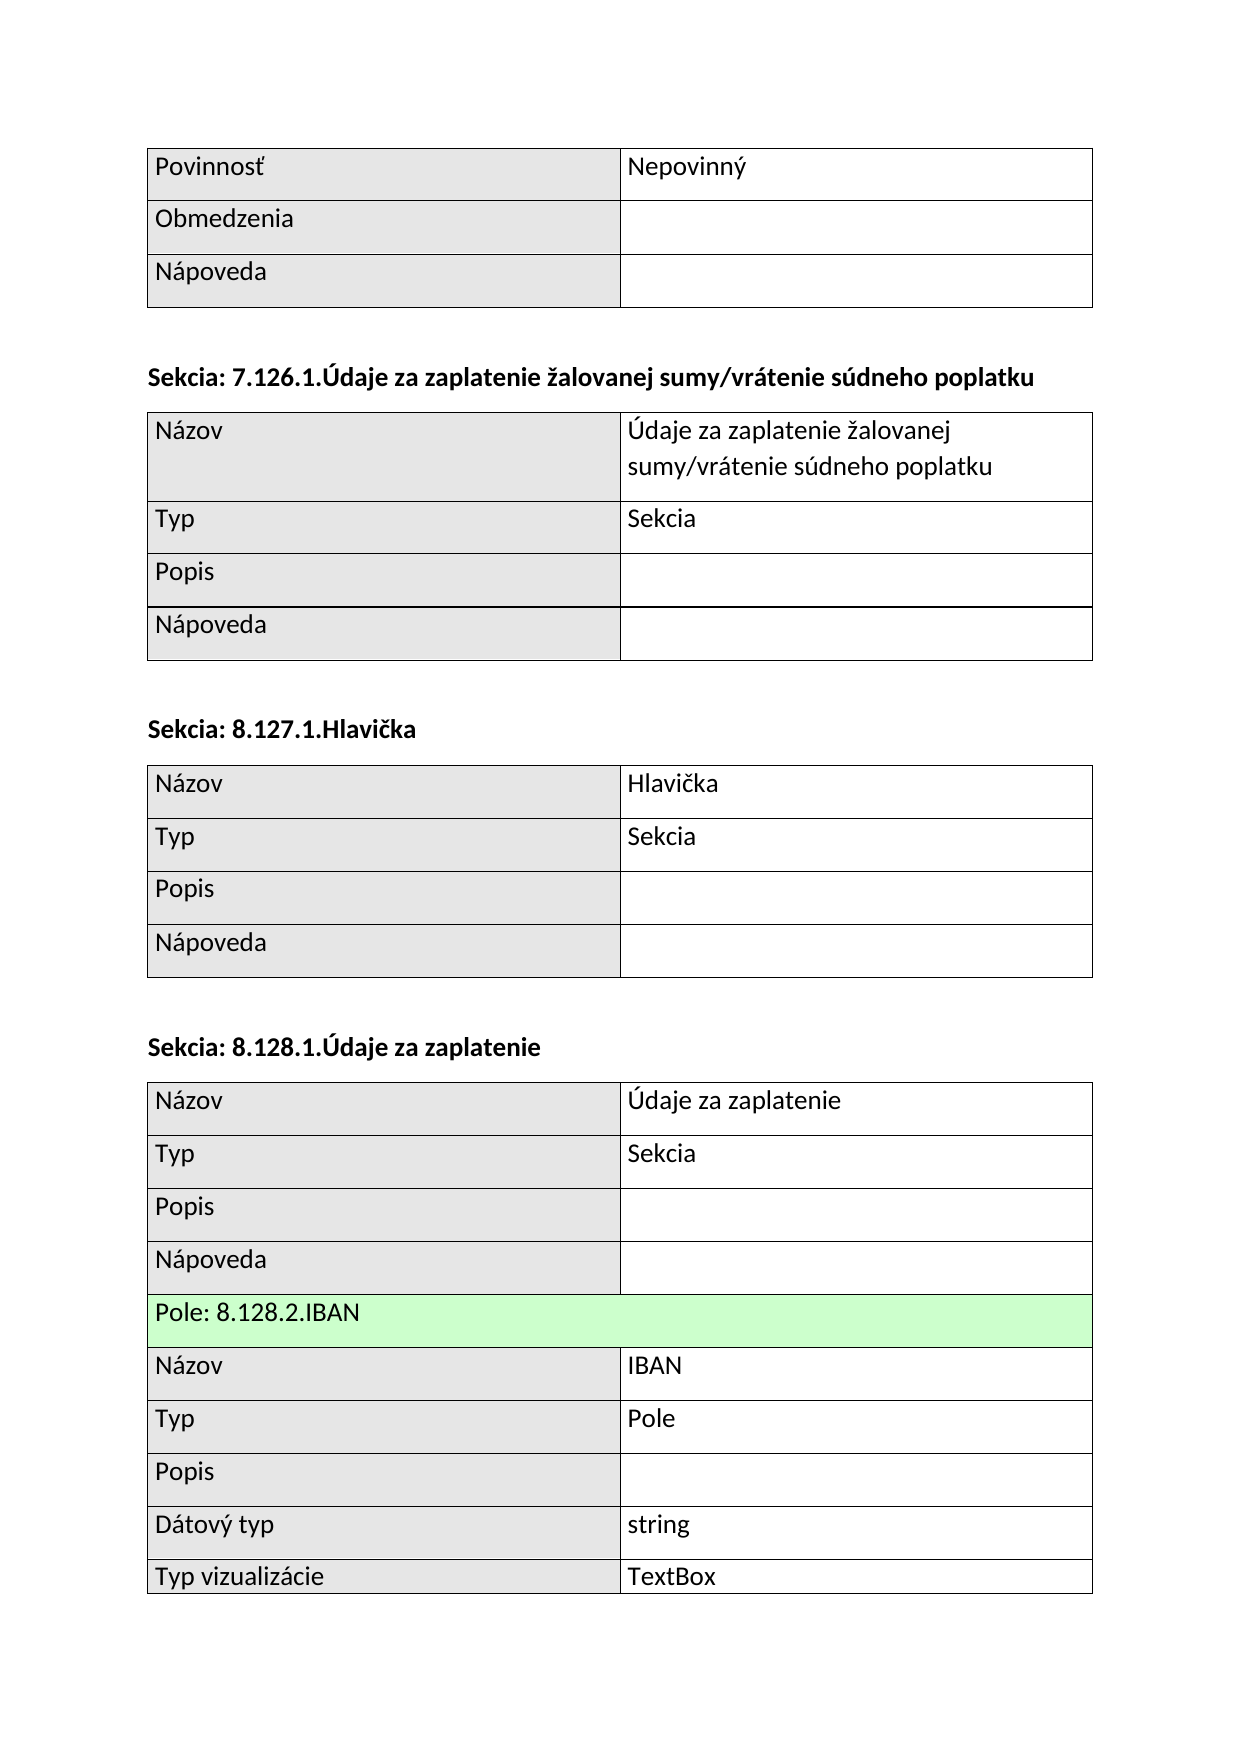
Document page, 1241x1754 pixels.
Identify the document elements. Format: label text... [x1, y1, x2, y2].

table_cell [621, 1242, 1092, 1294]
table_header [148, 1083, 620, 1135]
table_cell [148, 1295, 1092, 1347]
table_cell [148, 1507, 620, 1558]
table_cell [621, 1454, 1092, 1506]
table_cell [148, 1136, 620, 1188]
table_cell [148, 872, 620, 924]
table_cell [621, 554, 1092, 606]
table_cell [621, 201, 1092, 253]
text Sekcia: 8.128.1.Údaje za zaplatenie [148, 1030, 1093, 1063]
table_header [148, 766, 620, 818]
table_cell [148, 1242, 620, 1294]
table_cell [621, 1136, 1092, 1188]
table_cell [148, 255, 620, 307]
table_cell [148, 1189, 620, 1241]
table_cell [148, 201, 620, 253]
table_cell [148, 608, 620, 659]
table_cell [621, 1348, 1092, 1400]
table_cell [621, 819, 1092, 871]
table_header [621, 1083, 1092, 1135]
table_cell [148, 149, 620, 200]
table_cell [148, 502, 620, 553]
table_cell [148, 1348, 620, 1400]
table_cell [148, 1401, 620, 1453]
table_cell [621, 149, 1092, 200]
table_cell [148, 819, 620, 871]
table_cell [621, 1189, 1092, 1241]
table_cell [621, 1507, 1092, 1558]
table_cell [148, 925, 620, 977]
text Sekcia: 8.127.1.Hlavička [148, 713, 1093, 746]
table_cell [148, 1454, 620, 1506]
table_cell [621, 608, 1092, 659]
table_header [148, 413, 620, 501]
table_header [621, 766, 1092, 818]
text Sekcia: 7.126.1.Údaje za zaplatenie žalovanej sumy/vrátenie súdneho poplatku [148, 360, 1093, 393]
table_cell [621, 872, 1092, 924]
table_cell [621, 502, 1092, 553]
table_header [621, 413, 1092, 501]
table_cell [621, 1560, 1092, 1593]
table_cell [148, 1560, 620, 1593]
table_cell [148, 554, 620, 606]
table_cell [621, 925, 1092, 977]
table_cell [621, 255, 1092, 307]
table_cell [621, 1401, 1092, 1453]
